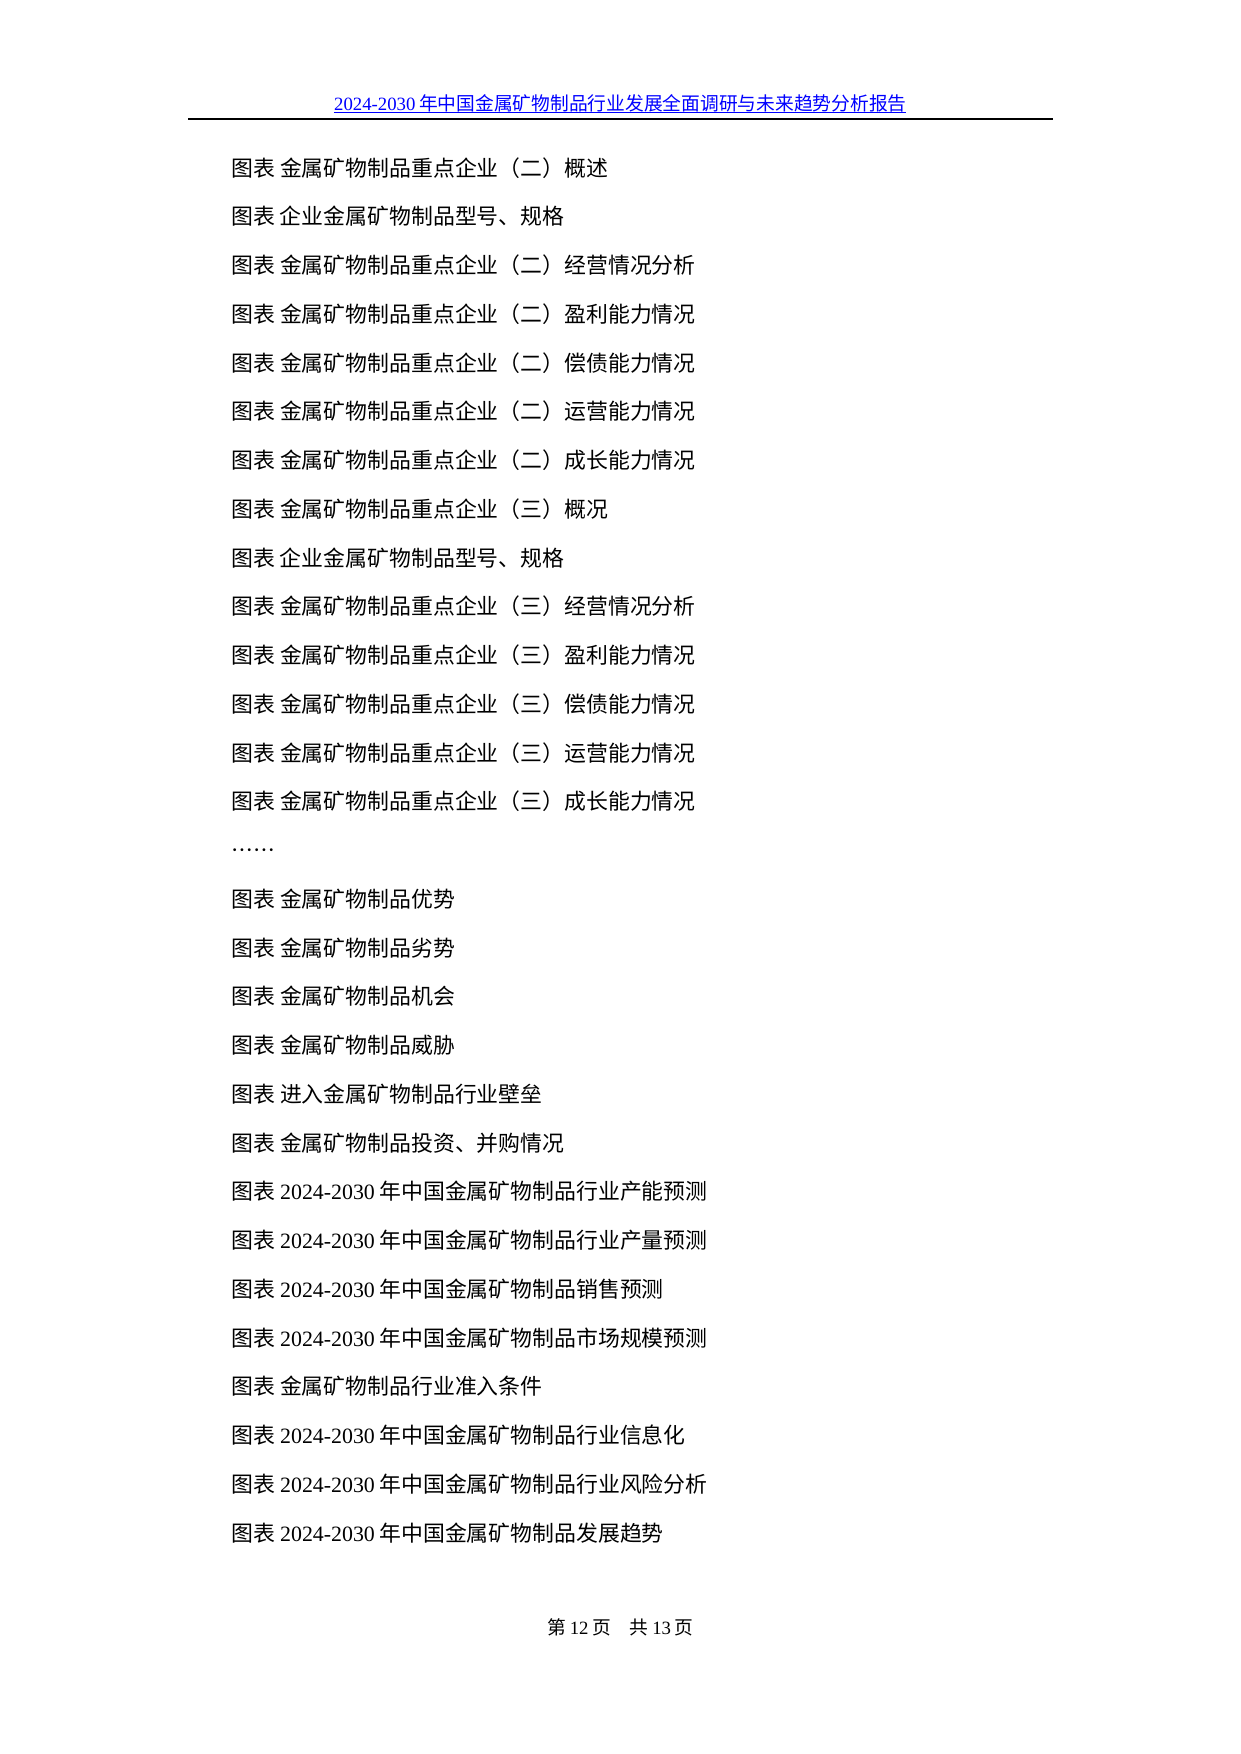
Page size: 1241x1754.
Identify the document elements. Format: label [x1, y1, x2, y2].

text [187, 150, 1053, 1548]
